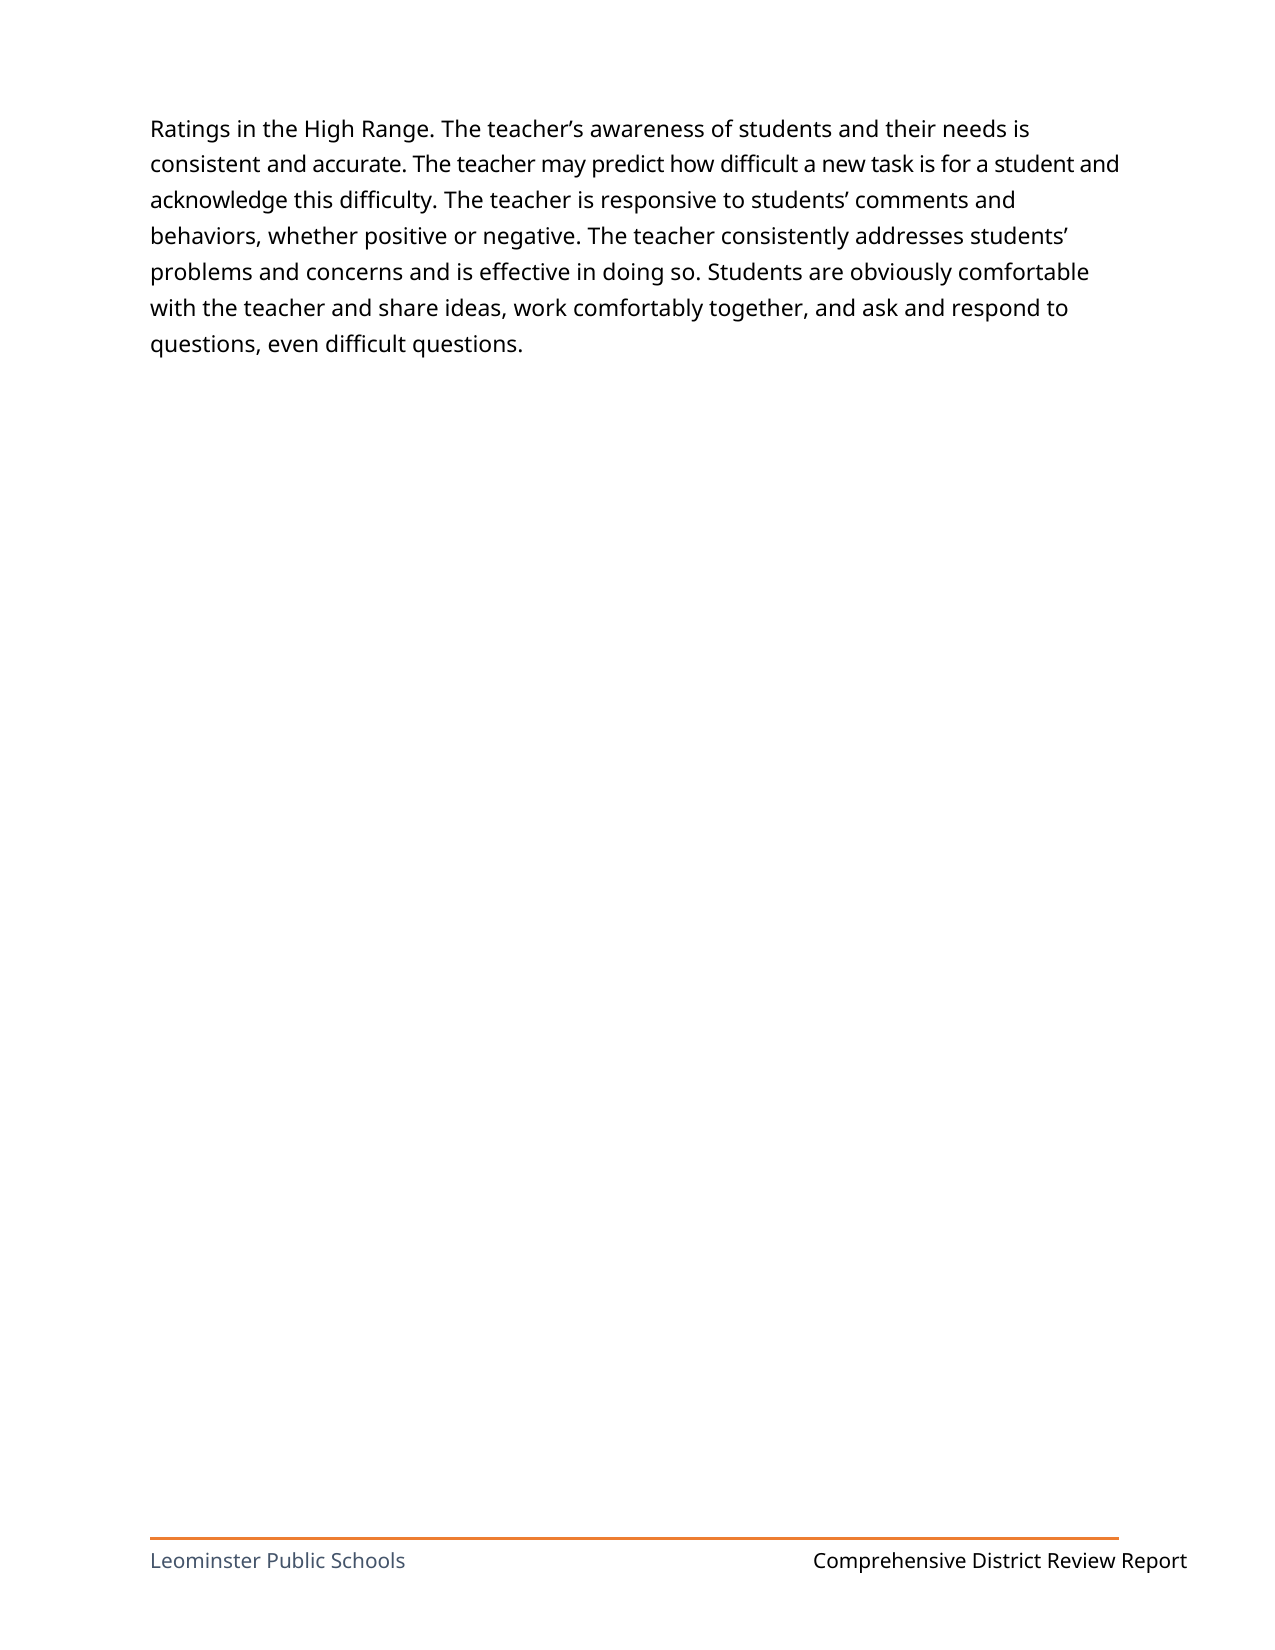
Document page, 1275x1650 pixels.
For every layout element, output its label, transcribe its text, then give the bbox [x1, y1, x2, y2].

text Ratings in the High Range. The teacher’s awareness of students and their needs is consistent and accurate. The teacher may predict how difficult a new task is for a student and acknowledge this difficulty. The teacher is responsive to students’ comments and behaviors, whether positive or negative. The teacher consistently addresses students’ problems and concerns and is effective in doing so. Students are obviously comfortable with the teacher and share ideas, work comfortably together, and ask and respond to questions, even difficult questions. [150, 112, 1125, 359]
